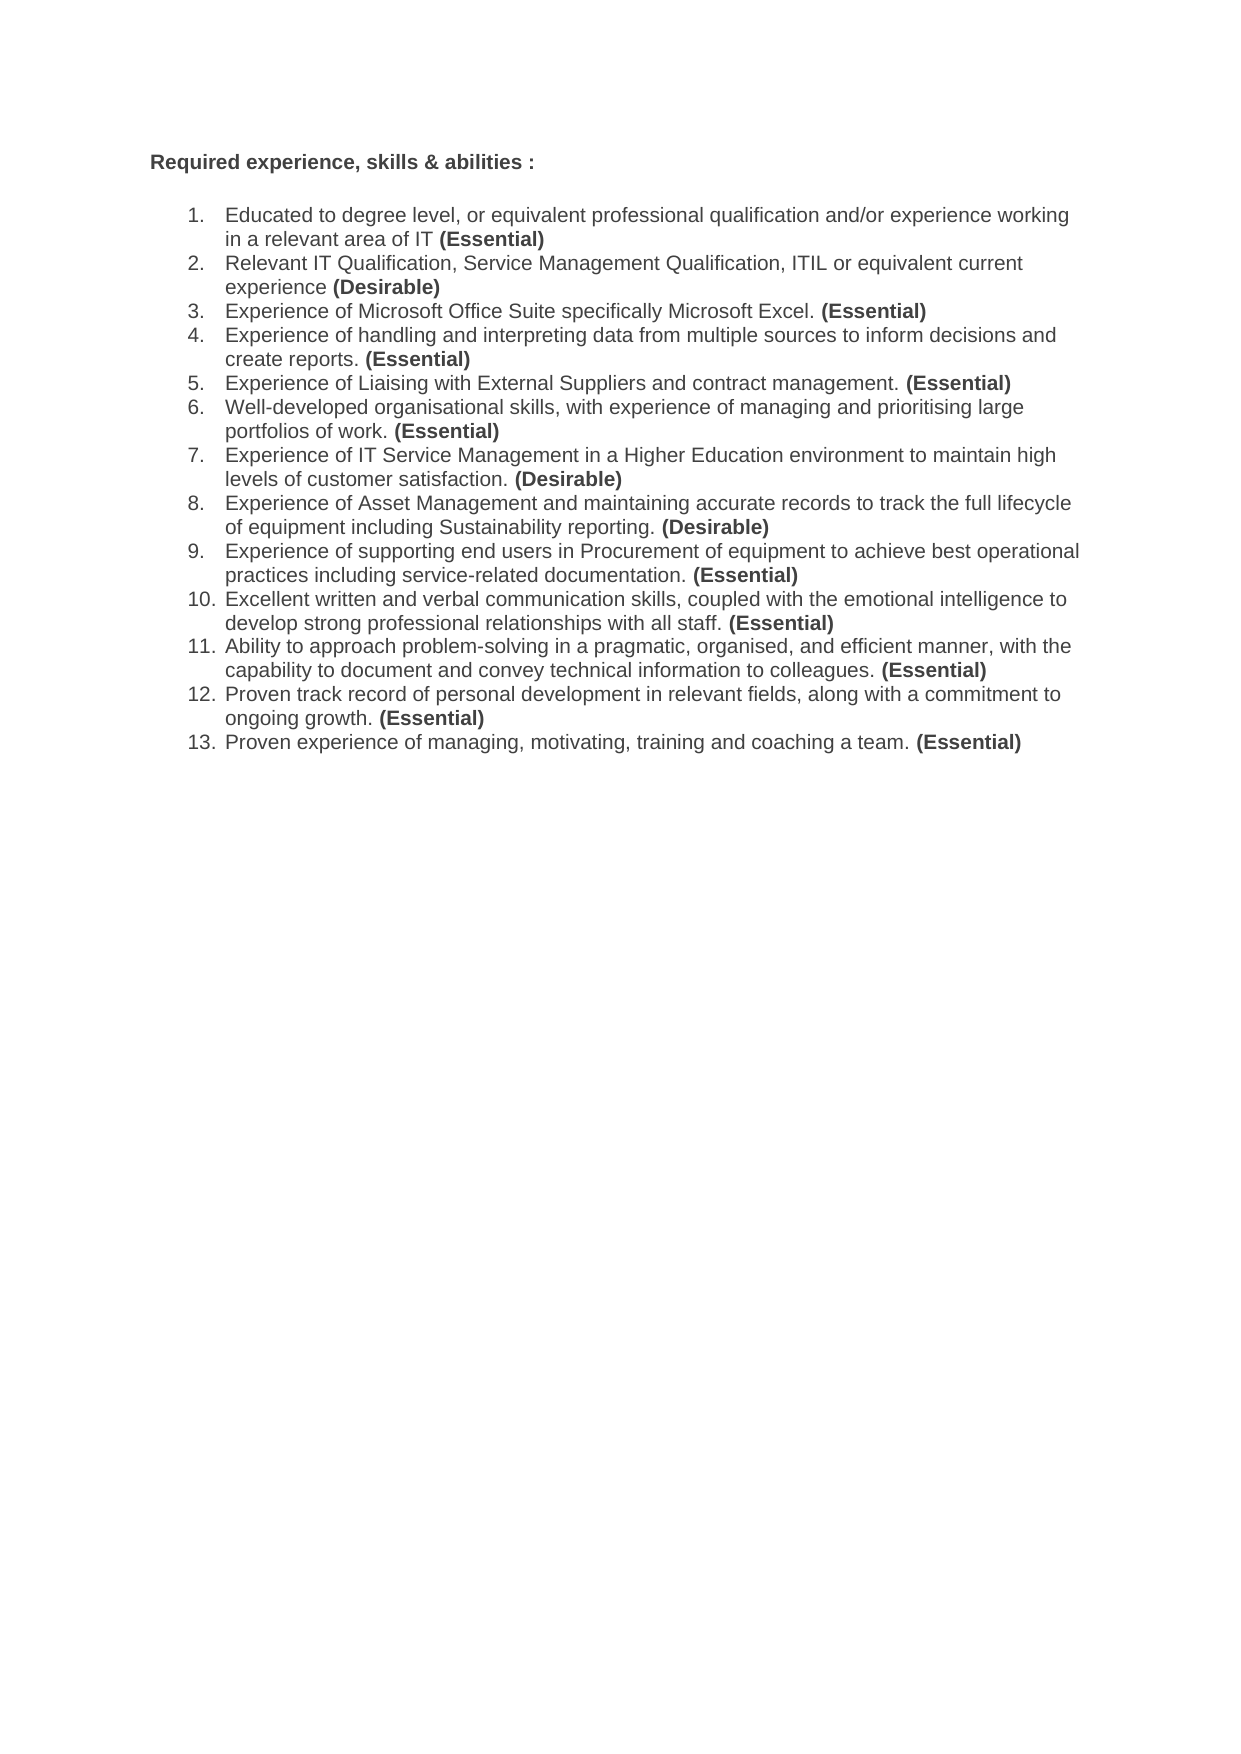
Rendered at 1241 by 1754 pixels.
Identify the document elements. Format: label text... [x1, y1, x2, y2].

list Experience of Microsoft Office Suite specifically Microsoft Excel. (Essential) [187, 299, 1090, 323]
list Excellent written and verbal communication skills, coupled with the emotional intelligence to develop strong professional relationships with all staff. (Essential) [187, 586, 1090, 634]
list Proven experience of managing, motivating, training and coaching a team. (Essential) [187, 730, 1090, 754]
list Educated to degree level, or equivalent professional qualification and/or experience working in a relevant area of IT (Essential) [187, 203, 1090, 251]
list Experience of supporting end users in Procurement of equipment to achieve best operational practices including service-related documentation. (Essential) [187, 538, 1090, 586]
list Relevant IT Qualification, Service Management Qualification, ITIL or equivalent current experience (Desirable) [187, 251, 1090, 299]
list Well-developed organisational skills, with experience of managing and prioritising large portfolios of work. (Essential) [187, 395, 1090, 443]
text Required experience, skills & abilities : [150, 150, 1090, 174]
list Experience of handling and interpreting data from multiple sources to inform decisions and create reports. (Essential) [187, 323, 1090, 371]
list Experience of IT Service Management in a Higher Education environment to maintain high levels of customer satisfaction. (Desirable) [187, 443, 1090, 491]
list Ability to approach problem-solving in a pragmatic, organised, and efficient manner, with the capability to document and convey technical information to colleagues. (Essential) [187, 634, 1090, 682]
list Experience of Asset Management and maintaining accurate records to track the full lifecycle of equipment including Sustainability reporting. (Desirable) [187, 491, 1090, 538]
list Experience of Liaising with External Suppliers and contract management. (Essential) [187, 371, 1090, 395]
list Proven track record of personal development in relevant fields, along with a commitment to ongoing growth. (Essential) [187, 682, 1090, 730]
